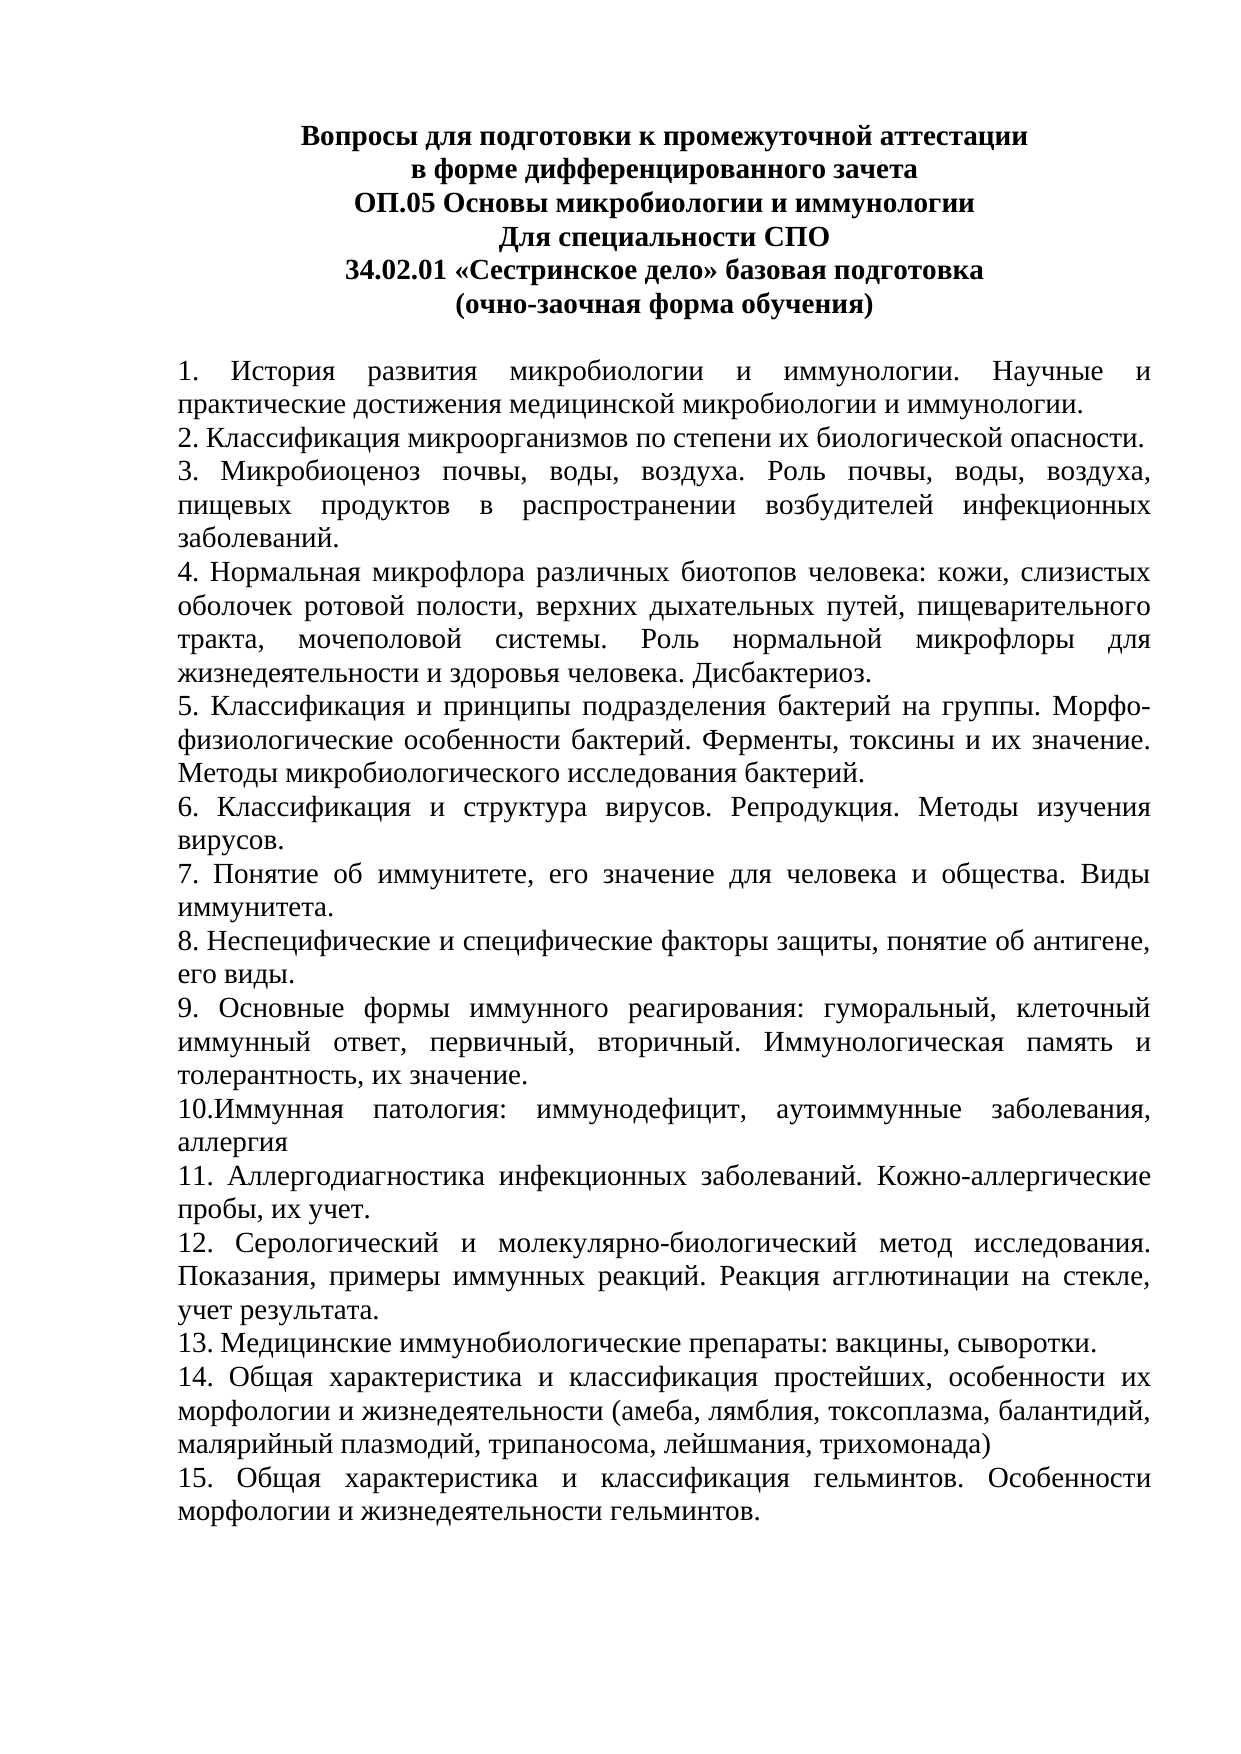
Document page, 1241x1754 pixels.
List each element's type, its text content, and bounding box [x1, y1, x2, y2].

text 5. Классификация и принципы подразделения бактерий на группы. Морфо-физиологические особенности бактерий. Ферменты, токсины и их значение. Методы микробиологического исследования бактерий. [177, 688, 1152, 789]
text 11. Аллергодиагностика инфекционных заболеваний. Кожно-аллергические пробы, их учет. [177, 1158, 1152, 1225]
text 34.02.01 «Сестринское дело» базовая подготовка [177, 252, 1152, 286]
text Для специальности СПО [177, 219, 1152, 252]
text 10.Иммунная патология: иммунодефицит, аутоиммунные заболевания, аллергия [177, 1091, 1152, 1158]
text 14. Общая характеристика и классификация простейших, особенности их морфологии и жизнедеятельности (амеба, лямблия, токсоплазма, балантидий, малярийный плазмодий, трипаносома, лейшмания, трихомонада) [177, 1359, 1152, 1460]
text 13. Медицинские иммунобиологические препараты: вакцины, сыворотки. [177, 1326, 1152, 1359]
text Вопросы для подготовки к промежуточной аттестации [177, 118, 1152, 152]
text 15. Общая характеристика и классификация гельминтов. Особенности морфологии и жизнедеятельности гельминтов. [177, 1460, 1152, 1527]
text 9. Основные формы иммунного реагирования: гуморальный, клеточный иммунный ответ, первичный, вторичный. Иммунологическая память и толерантность, их значение. [177, 990, 1152, 1091]
text в форме дифференцированного зачета [177, 152, 1152, 185]
text 7. Понятие об иммунитете, его значение для человека и общества. Виды иммунитета. [177, 856, 1152, 923]
text 12. Серологический и молекулярно-биологический метод исследования. Показания, примеры иммунных реакций. Реакция агглютинации на стекле, учет результата. [177, 1225, 1152, 1326]
text 1. История развития микробиологии и иммунологии. Научные и практические достижения медицинской микробиологии и иммунологии. [177, 353, 1152, 420]
text 2. Классификация микроорганизмов по степени их биологической опасности. [177, 420, 1152, 453]
text (очно-заочная форма обучения) [177, 286, 1152, 319]
text 3. Микробиоценоз почвы, воды, воздуха. Роль почвы, воды, воздуха, пищевых продуктов в распространении возбудителей инфекционных заболеваний. [177, 453, 1152, 554]
text 4. Нормальная микрофлора различных биотопов человека: кожи, слизистых оболочек ротовой полости, верхних дыхательных путей, пищеварительного тракта, мочеполовой системы. Роль нормальной микрофлоры для жизнедеятельности и здоровья человека. Дисбактериоз. [177, 554, 1152, 688]
text 8. Неспецифические и специфические факторы защиты, понятие об антигене, его виды. [177, 923, 1152, 990]
text 6. Классификация и структура вирусов. Репродукция. Методы изучения вирусов. [177, 789, 1152, 856]
text ОП.05 Основы микробиологии и иммунологии [177, 185, 1152, 219]
